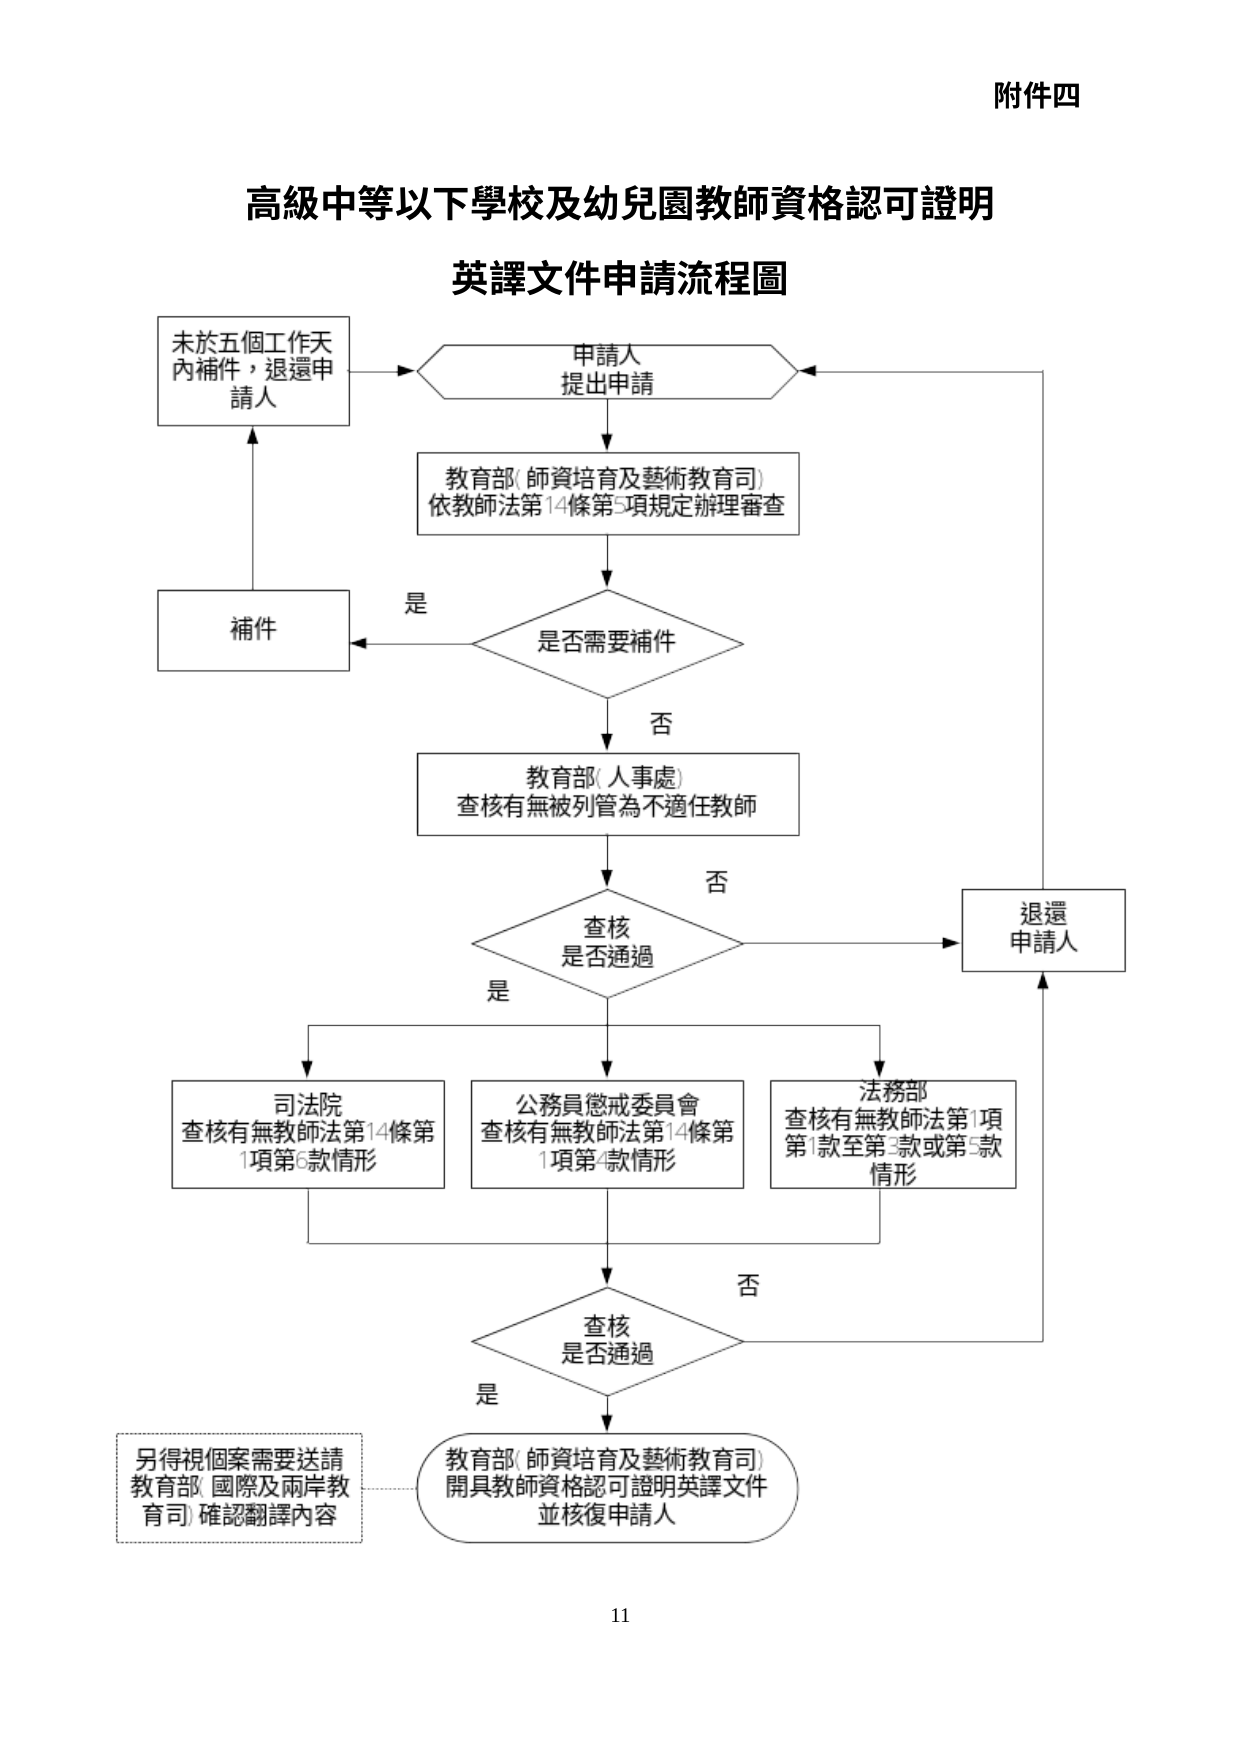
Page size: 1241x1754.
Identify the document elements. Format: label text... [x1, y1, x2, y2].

text 高級中等以下學校及幼兒園教師資格認可證明 [112, 164, 1128, 239]
text 英譯文件申請流程圖 [112, 239, 1128, 314]
